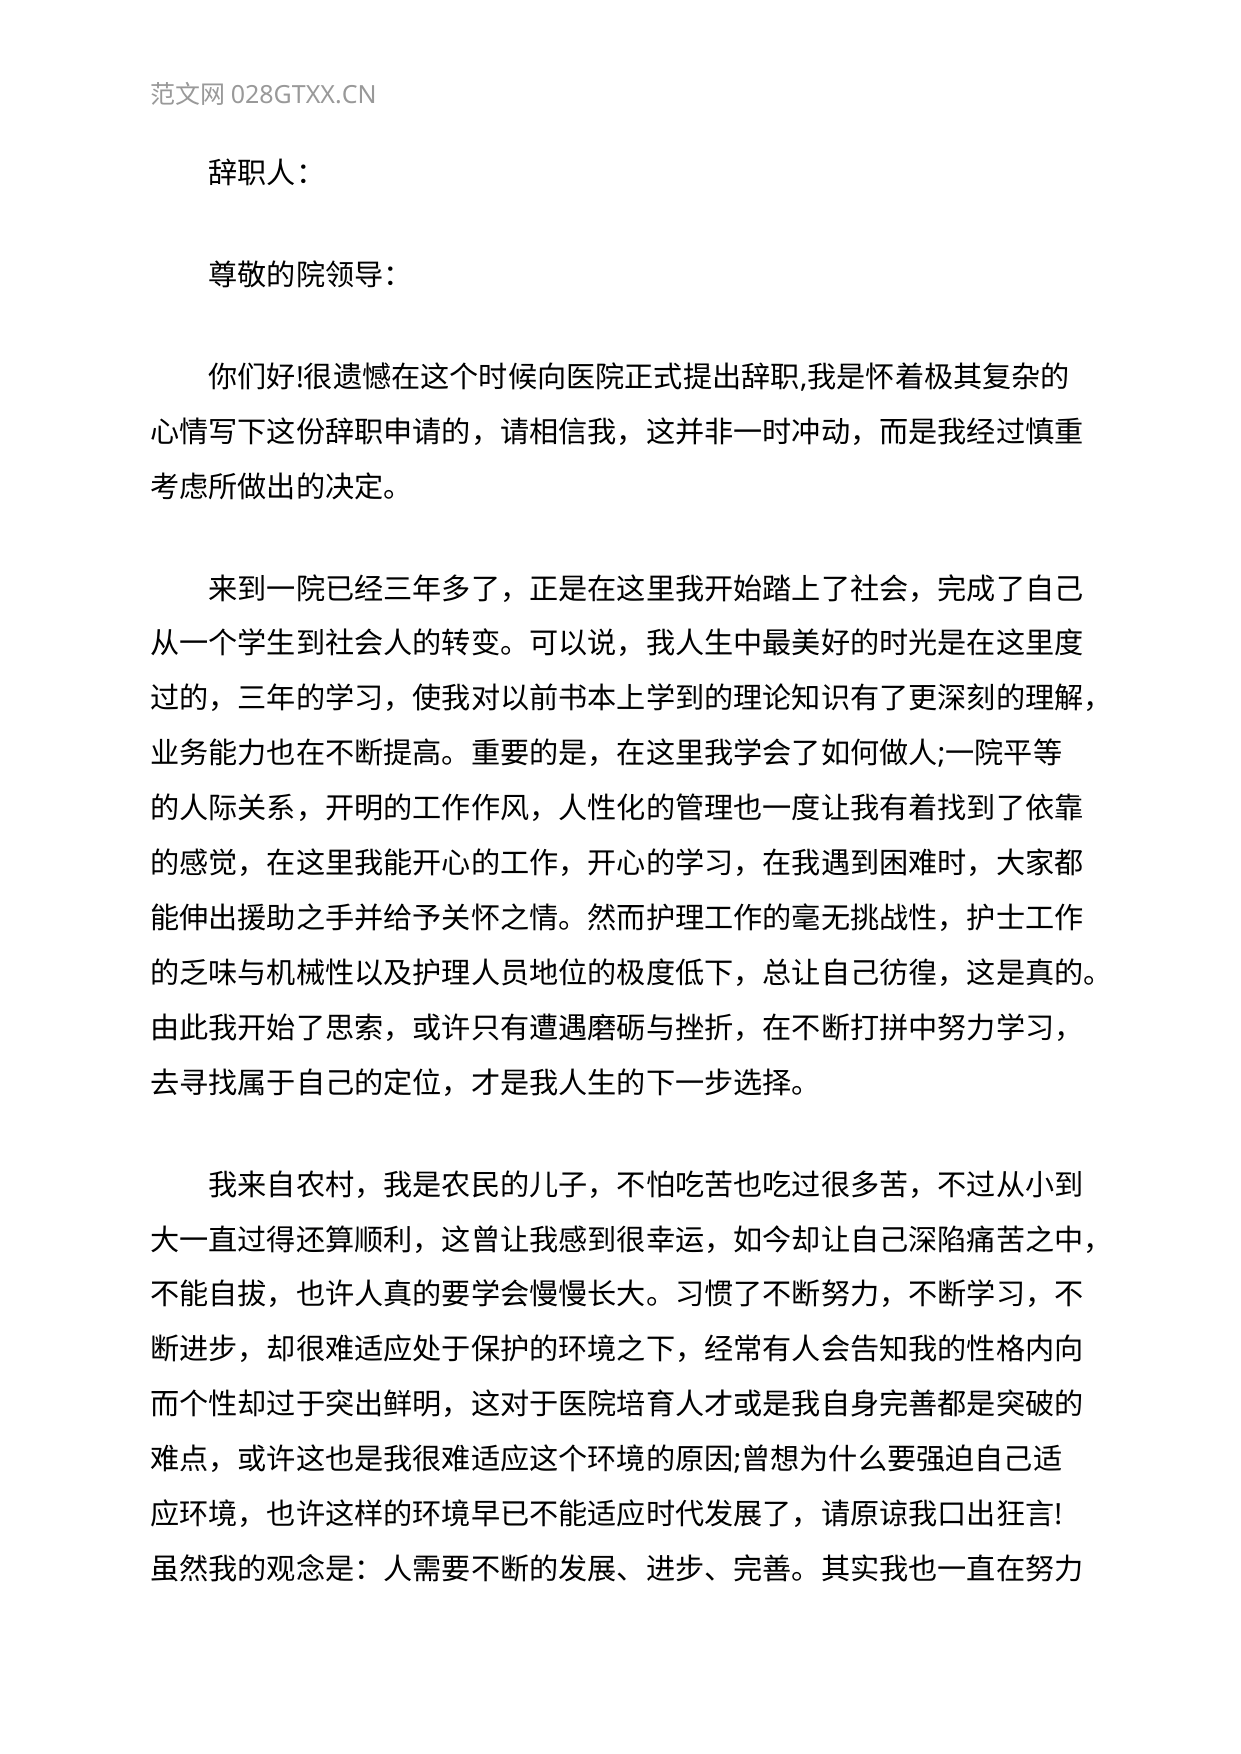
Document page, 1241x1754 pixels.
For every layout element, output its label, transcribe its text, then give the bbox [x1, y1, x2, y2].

text 辞职人： [150, 150, 1090, 192]
text 尊敬的院领导： [150, 252, 1090, 294]
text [150, 1161, 1090, 1588]
text 你们好!很遗憾在这个时候向医院正式提出辞职,我是怀着极其复杂的心情写下这份辞职申请的，请相信我，这并非一时冲动，而是我经过慎重考虑所做出的决定。 [150, 353, 1090, 506]
text 来到一院已经三年多了，正是在这里我开始踏上了社会，完成了自己从一个学生到社会人的转变。可以说，我人生中最美好的时光是在这里度过的，三年的学习，使我对以前书本上学到的理论知识有了更深刻的理解，业务能力也在不断提高。重要的是，在这里我学会了如何做人;一院平等的人际关系，开明的工作作风，人性化的管理也一度让我有着找到了依靠的感觉，在这里我能开心的工作，开心的学习，在我遇到困难时，大家都能伸出援助之手并给予关怀之情。然而护理工作的毫无挑战性，护士工作的乏味与机械性以及护理人员地位的极度低下，总让自己彷徨，这是真的。由此我开始了思索，或许只有遭遇磨砺与挫折，在不断打拼中努力学习，去寻找属于自己的定位，才是我人生的下一步选择。 [150, 565, 1090, 1102]
